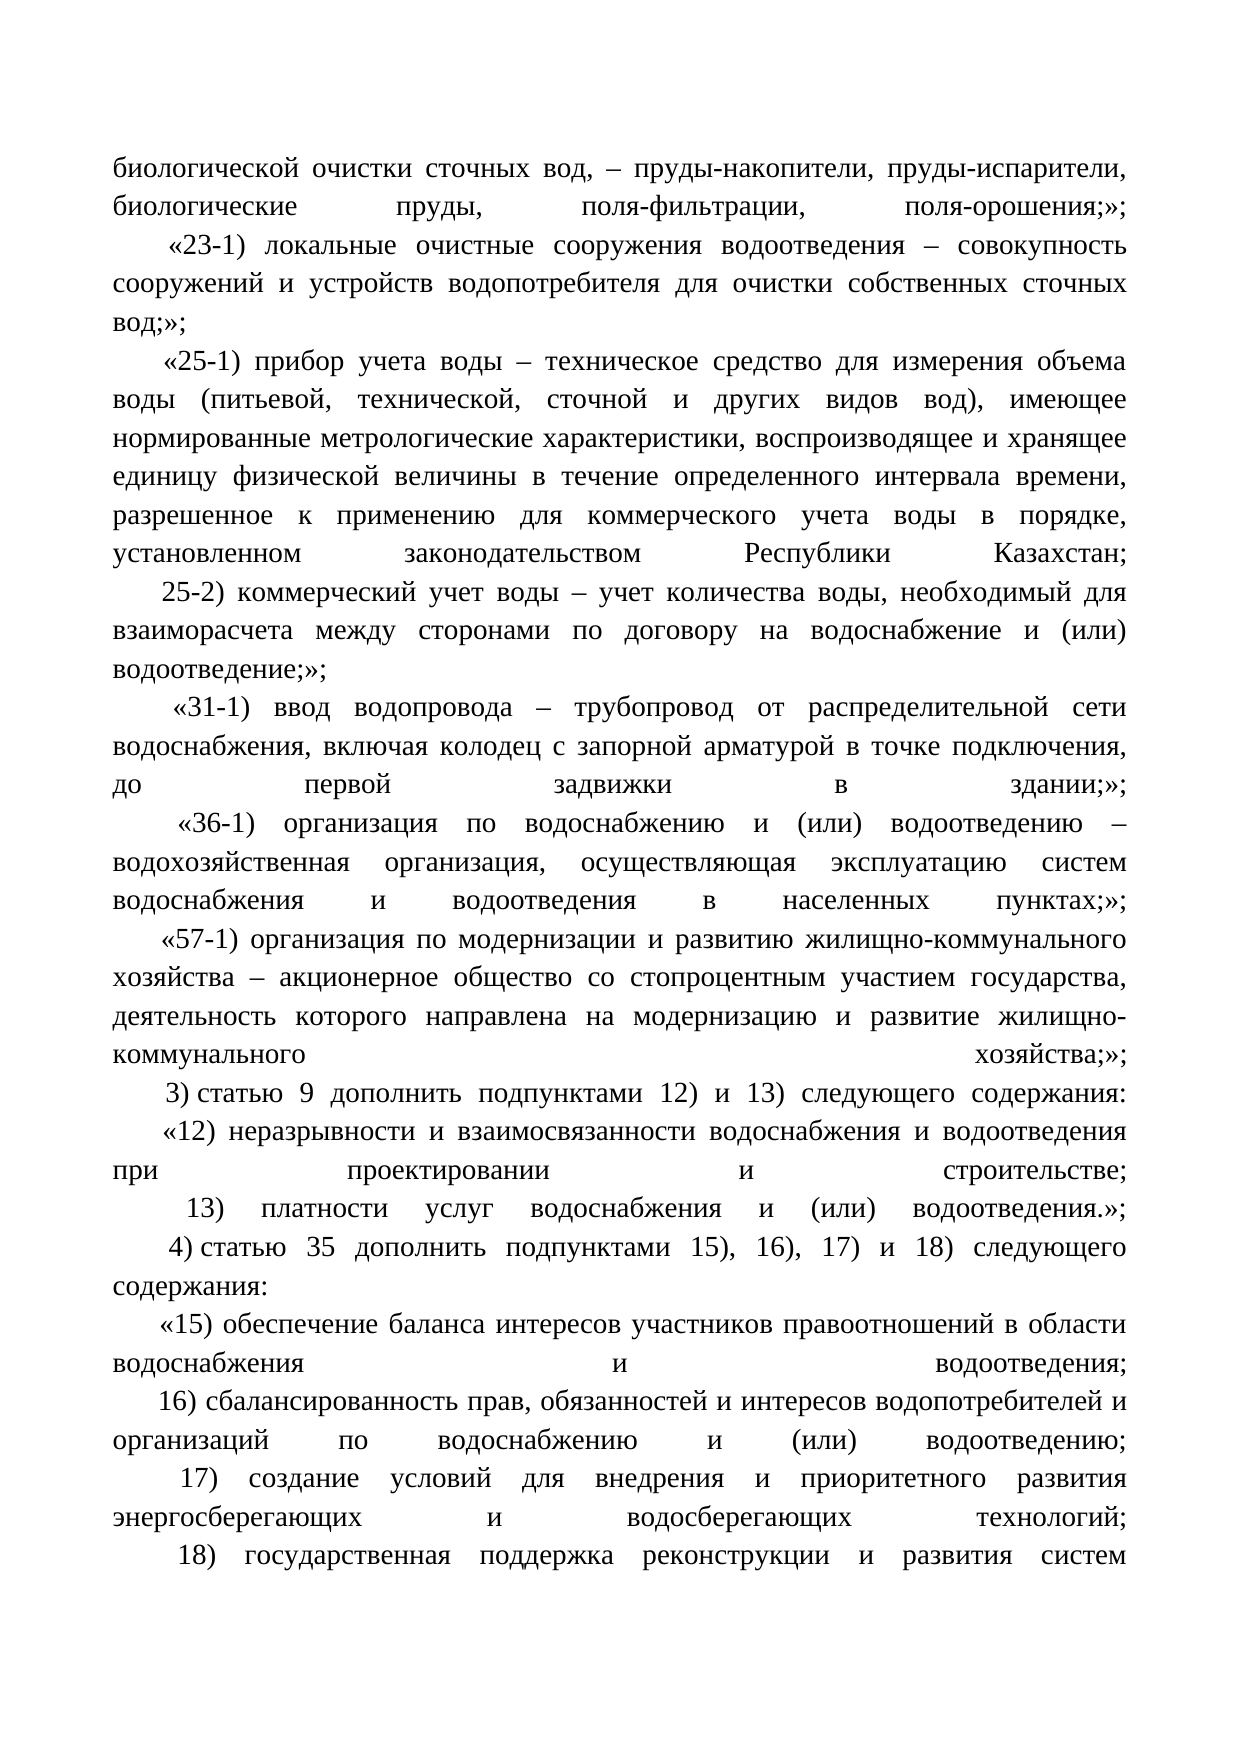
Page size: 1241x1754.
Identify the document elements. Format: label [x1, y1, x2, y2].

text [112, 150, 1128, 1571]
